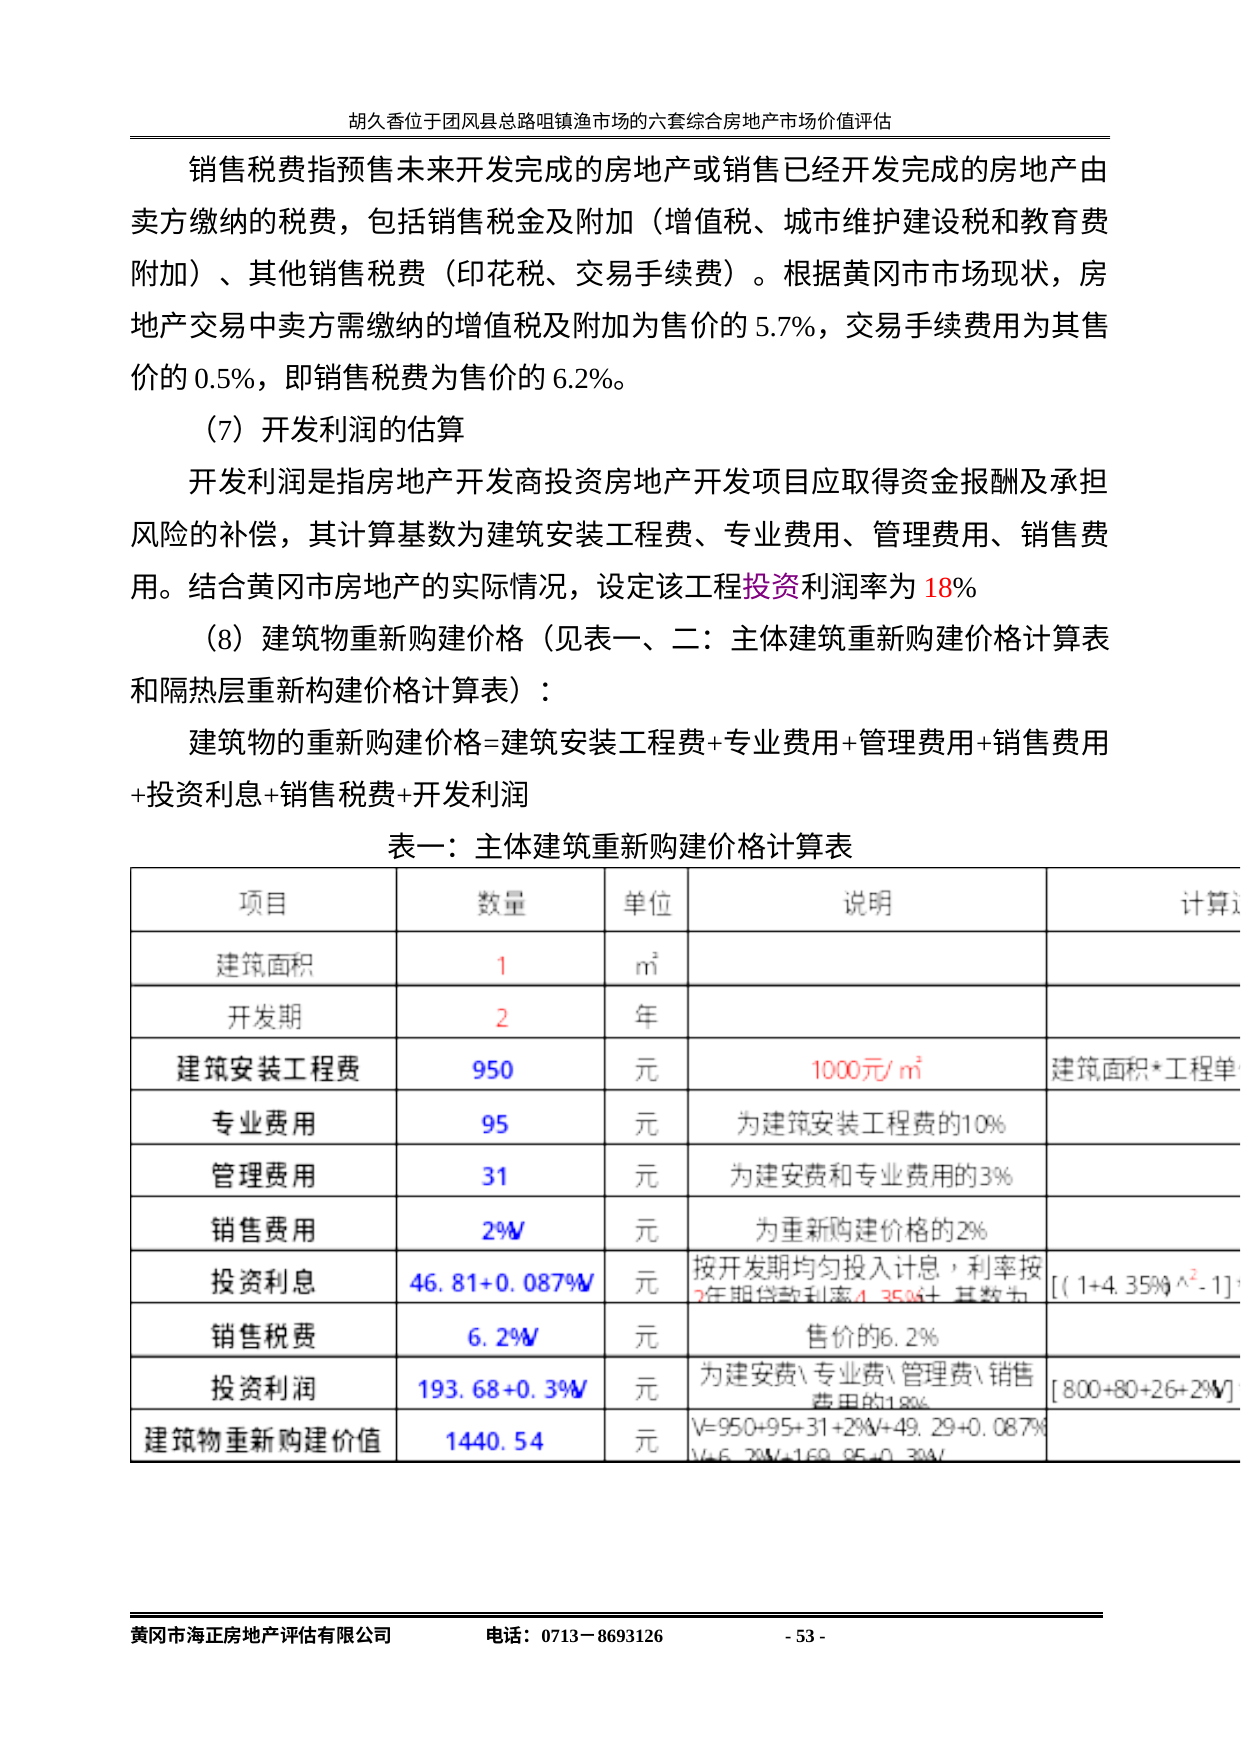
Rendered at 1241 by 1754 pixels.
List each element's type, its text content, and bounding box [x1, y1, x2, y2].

text （8）建筑物重新购建价格（见表一、二：主体建筑重新购建价格计算表和隔热层重新构建价格计算表）： [130, 607, 1110, 712]
text 建筑物的重新购建价格=建筑安装工程费+专业费用+管理费用+销售费用+投资利息+销售税费+开发利润 [130, 712, 1110, 816]
text 表一：主体建筑重新购建价格计算表 [130, 816, 1110, 867]
text （7）开发利润的估算 [130, 399, 1110, 451]
text 销售税费指预售未来开发完成的房地产或销售已经开发完成的房地产由卖方缴纳的税费，包括销售税金及附加（增值税、城市维护建设税和教育费附加）、其他销售税费（印花税、交易手续费）。根据黄冈市市场现状，房地产交易中卖方需缴纳的增值税及附加为售价的5.7%，交易手续费用为其售价的0.5%，即销售税费为售价的6.2%。 [130, 139, 1110, 399]
text 开发利润是指房地产开发商投资房地产开发项目应取得资金报酬及承担风险的补偿，其计算基数为建筑安装工程费、专业费用、管理费用、销售费用。结合黄冈市房地产的实际情况，设定该工程投资利润率为18% [130, 451, 1110, 607]
